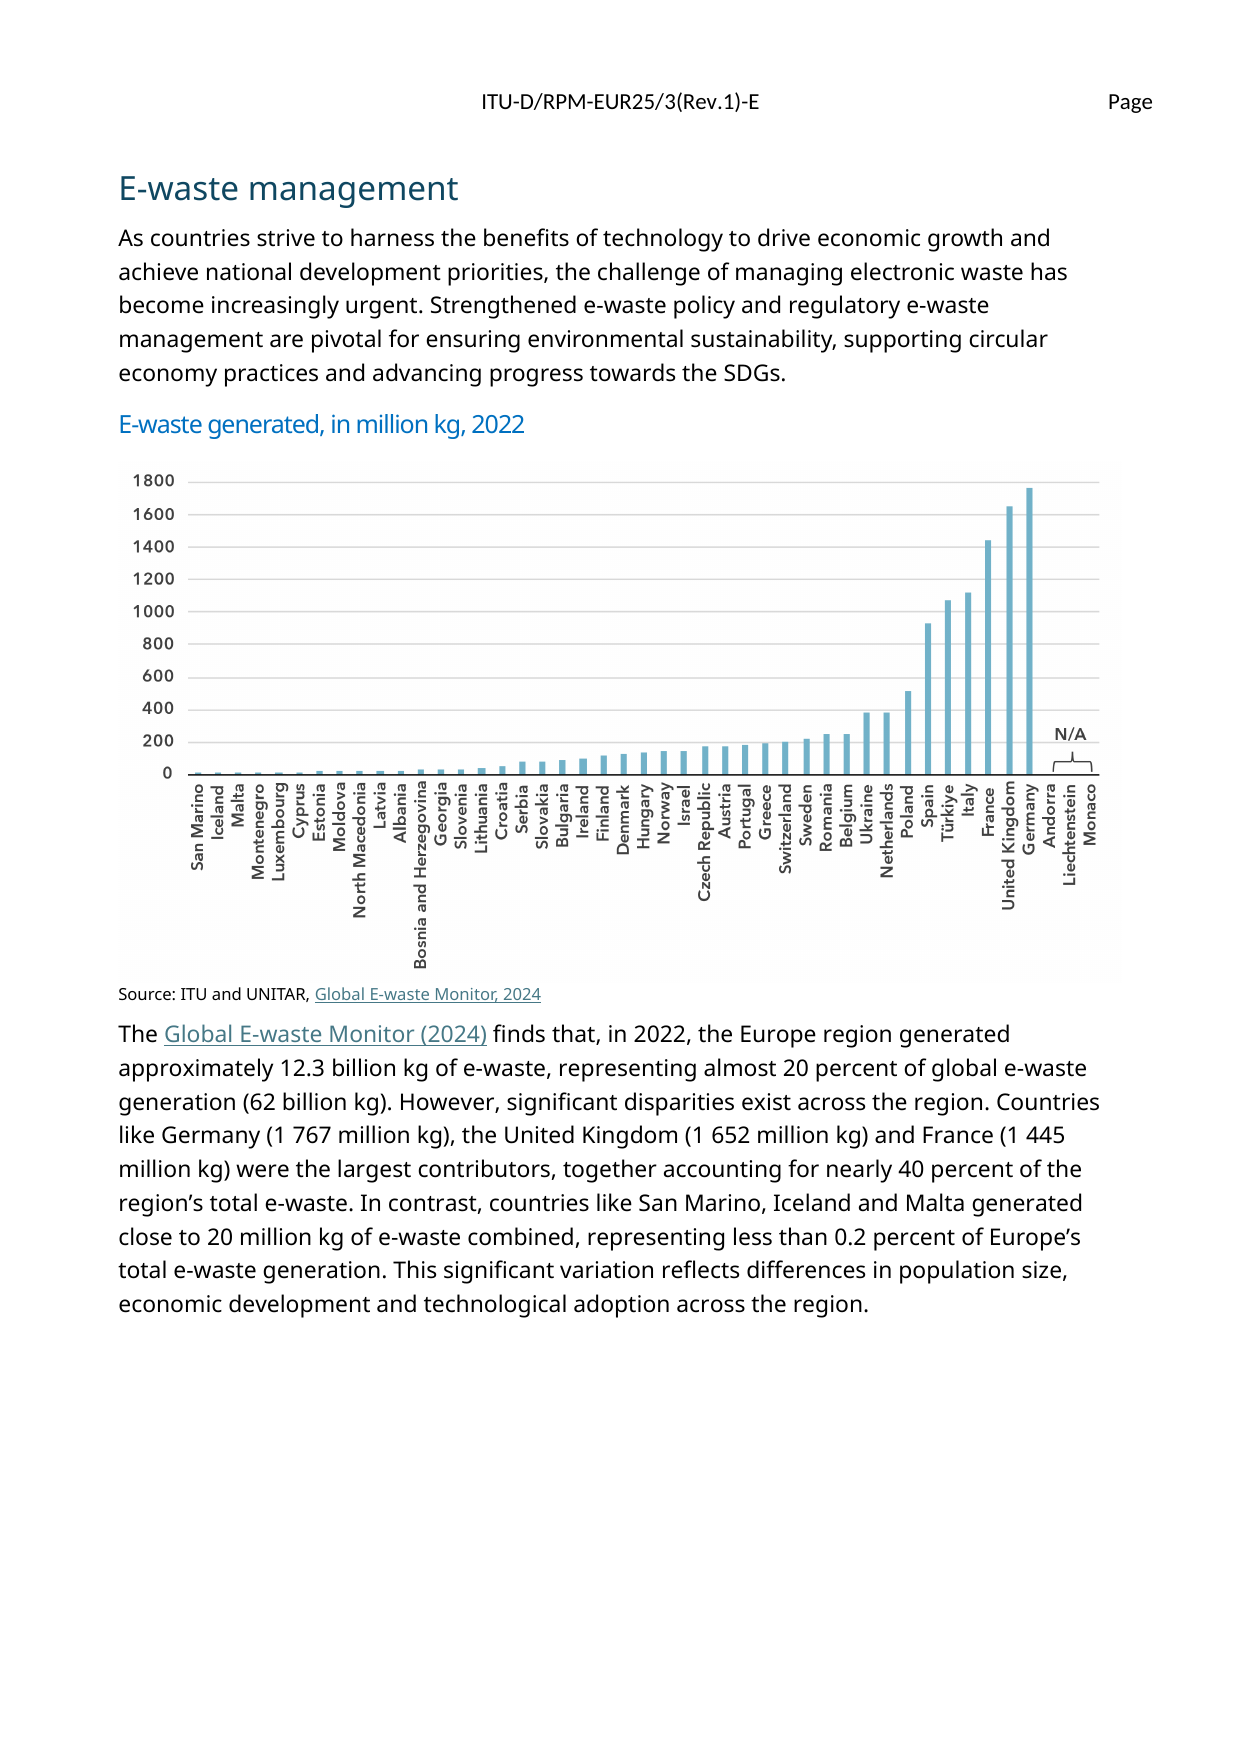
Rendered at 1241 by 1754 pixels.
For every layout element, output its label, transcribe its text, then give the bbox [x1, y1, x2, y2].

text Source: ITU and UNITAR, Global E-waste Monitor, 2024 [118, 983, 1122, 1006]
text E-waste management [118, 164, 1122, 210]
picture [118, 461, 1123, 983]
text E-waste generated, in million kg, 2022 [118, 407, 1122, 441]
text As countries strive to harness the benefits of technology to drive economic growth and achieve national development priorities, the challenge of managing electronic waste has become increasingly urgent. Strengthened e-waste policy and regulatory e-waste management are pivotal for ensuring environmental sustainability, supporting circular economy practices and advancing progress towards the SDGs. [118, 222, 1122, 388]
text The Global E-waste Monitor (2024) finds that, in 2022, the Europe region generated approximately 12.3 billion kg of e-waste, representing almost 20 percent of global e-waste generation (62 billion kg). However, significant disparities exist across the region. Countries like Germany (1 767 million kg), the United Kingdom (1 652 million kg) and France (1 445 million kg) were the largest contributors, together accounting for nearly 40 percent of the region’s total e-waste. In contrast, countries like San Marino, Iceland and Malta generated close to 20 million kg of e-waste combined, representing less than 0.2 percent of Europe’s total e-waste generation. This significant variation reflects differences in population size, economic development and technological adoption across the region. [118, 1018, 1122, 1319]
